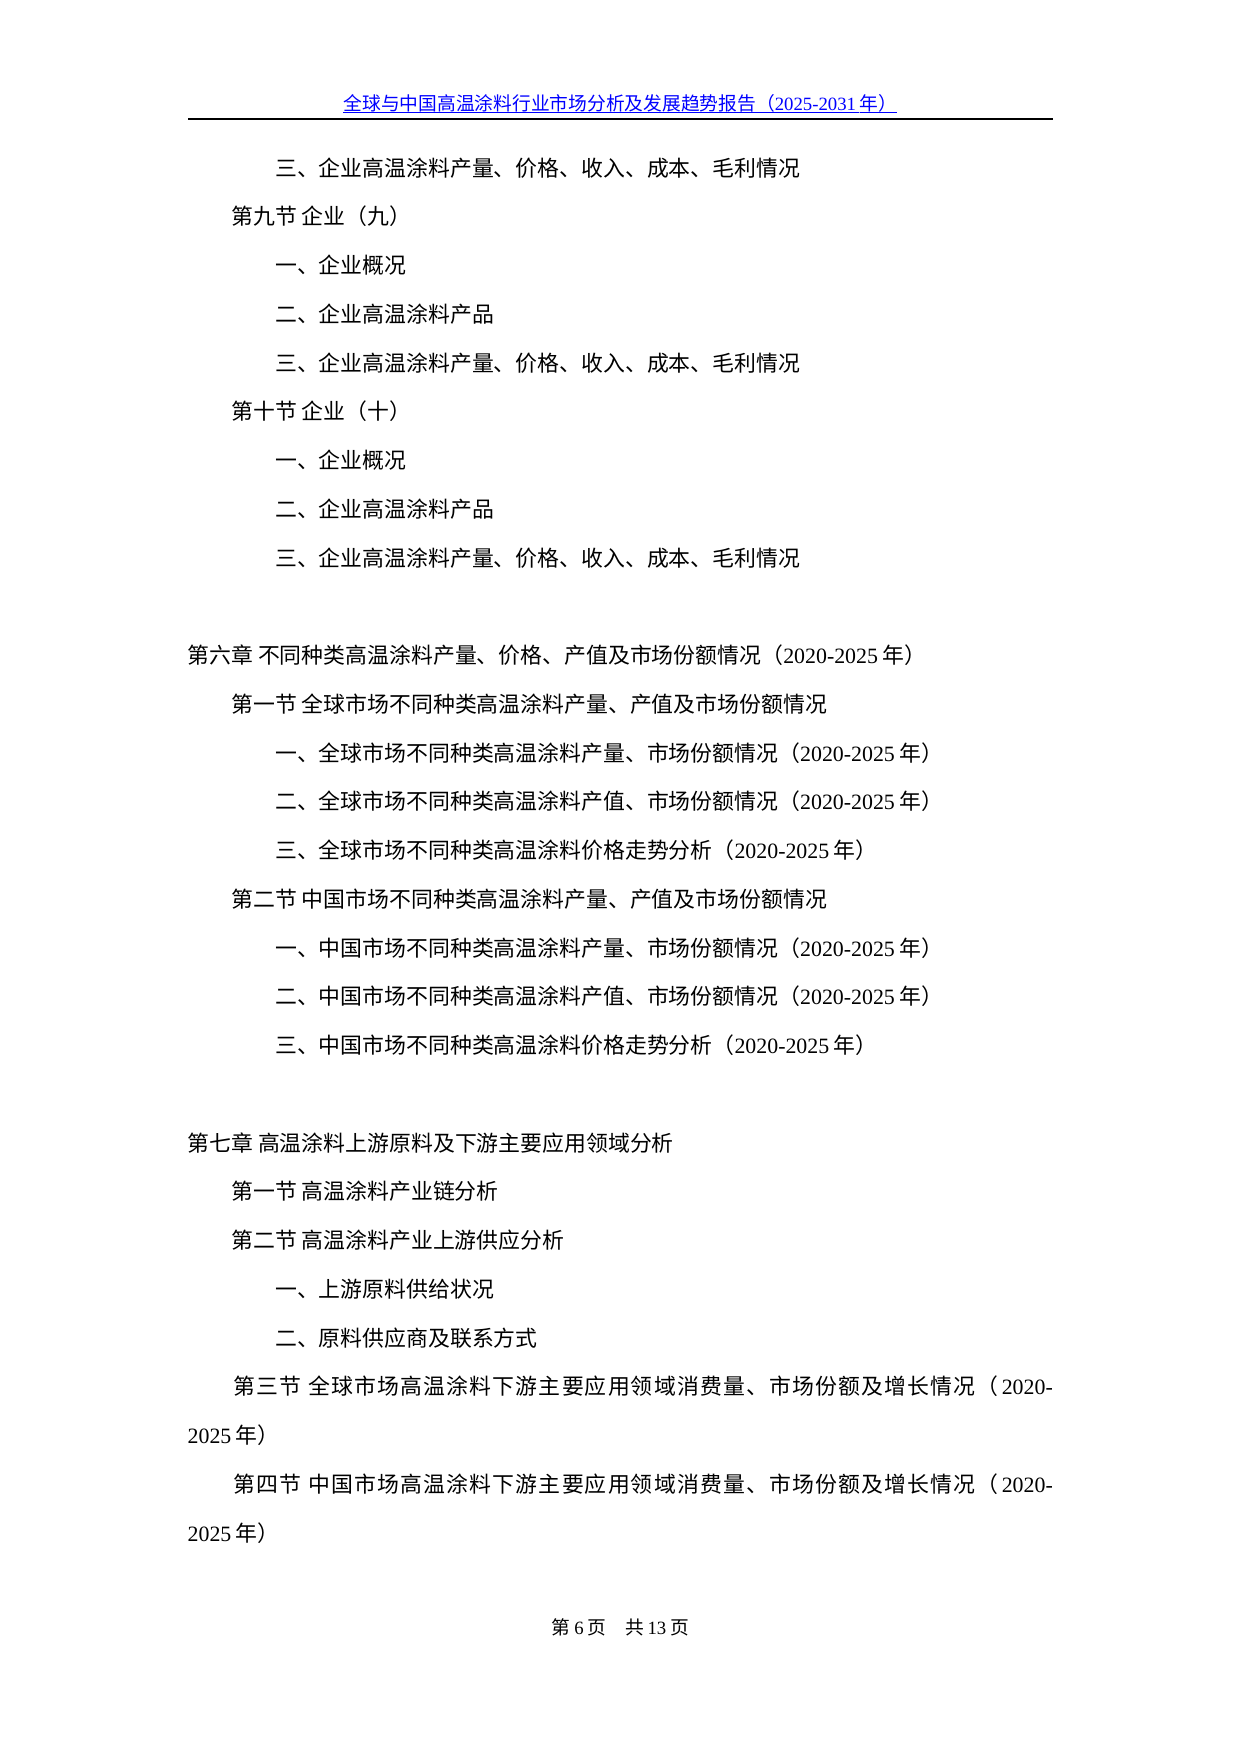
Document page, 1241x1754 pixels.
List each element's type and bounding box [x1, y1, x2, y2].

text [187, 150, 1053, 1548]
